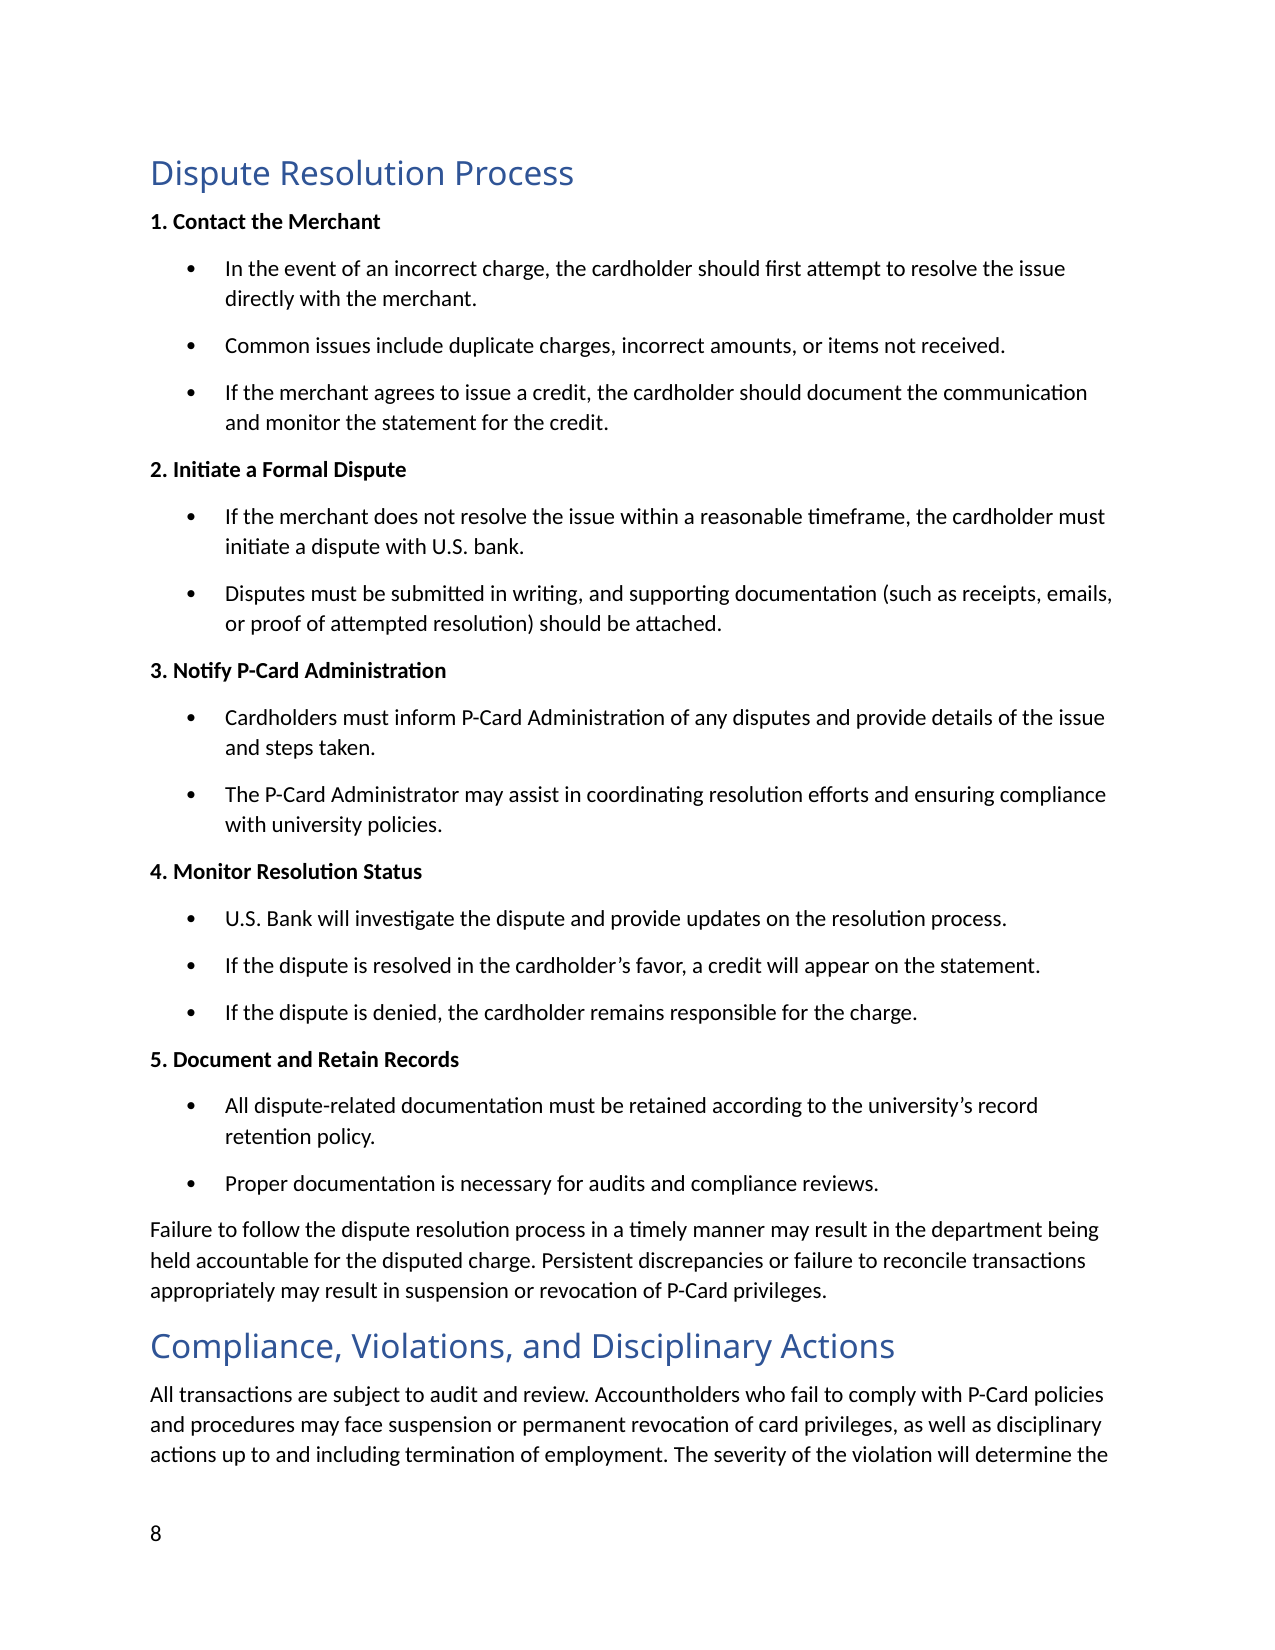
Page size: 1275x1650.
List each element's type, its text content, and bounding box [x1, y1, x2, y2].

list The P-Card Administrator may assist in coordinating resolution efforts and ensuring compliance with university policies. [187, 780, 1125, 838]
list In the event of an incorrect charge, the cardholder should first attempt to resolve the issue directly with the merchant. [187, 254, 1125, 312]
list If the dispute is denied, the cardholder remains responsible for the charge. [187, 998, 1125, 1026]
list If the dispute is resolved in the cardholder’s favor, a credit will appear on the statement. [187, 951, 1125, 979]
list All dispute-related documentation must be retained according to the university’s record retention policy. [187, 1092, 1125, 1150]
list Proper documentation is necessary for audits and compliance reviews. [187, 1169, 1125, 1197]
list If the merchant does not resolve the issue within a reasonable timeframe, the cardholder must initiate a dispute with U.S. bank. [187, 502, 1125, 560]
list If the merchant agrees to issue a credit, the cardholder should document the communication and monitor the statement for the credit. [187, 378, 1125, 436]
list U.S. Bank will investigate the dispute and provide updates on the resolution process. [187, 904, 1125, 932]
list Disputes must be submitted in writing, and supporting documentation (such as receipts, emails, or proof of attempted resolution) should be attached. [187, 579, 1125, 637]
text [150, 1380, 1125, 1469]
text Failure to follow the dispute resolution process in a timely manner may result in the department being held accountable for the disputed charge. Persistent discrepancies or failure to reconcile transactions appropriately may result in suspension or revocation of P-Card privileges. [150, 1216, 1125, 1304]
text 2. Initiate a Formal Dispute [150, 455, 1125, 483]
subtitle Dispute Resolution Process [150, 150, 1125, 195]
list Cardholders must inform P-Card Administration of any disputes and provide details of the issue and steps taken. [187, 703, 1125, 761]
text 5. Document and Retain Records [150, 1045, 1125, 1073]
text 4. Monitor Resolution Status [150, 857, 1125, 885]
text 3. Notify P-Card Administration [150, 656, 1125, 684]
text 1. Contact the Merchant [150, 207, 1125, 235]
list Common issues include duplicate charges, incorrect amounts, or items not received. [187, 331, 1125, 359]
subtitle Compliance, Violations, and Disciplinary Actions [150, 1323, 1125, 1368]
